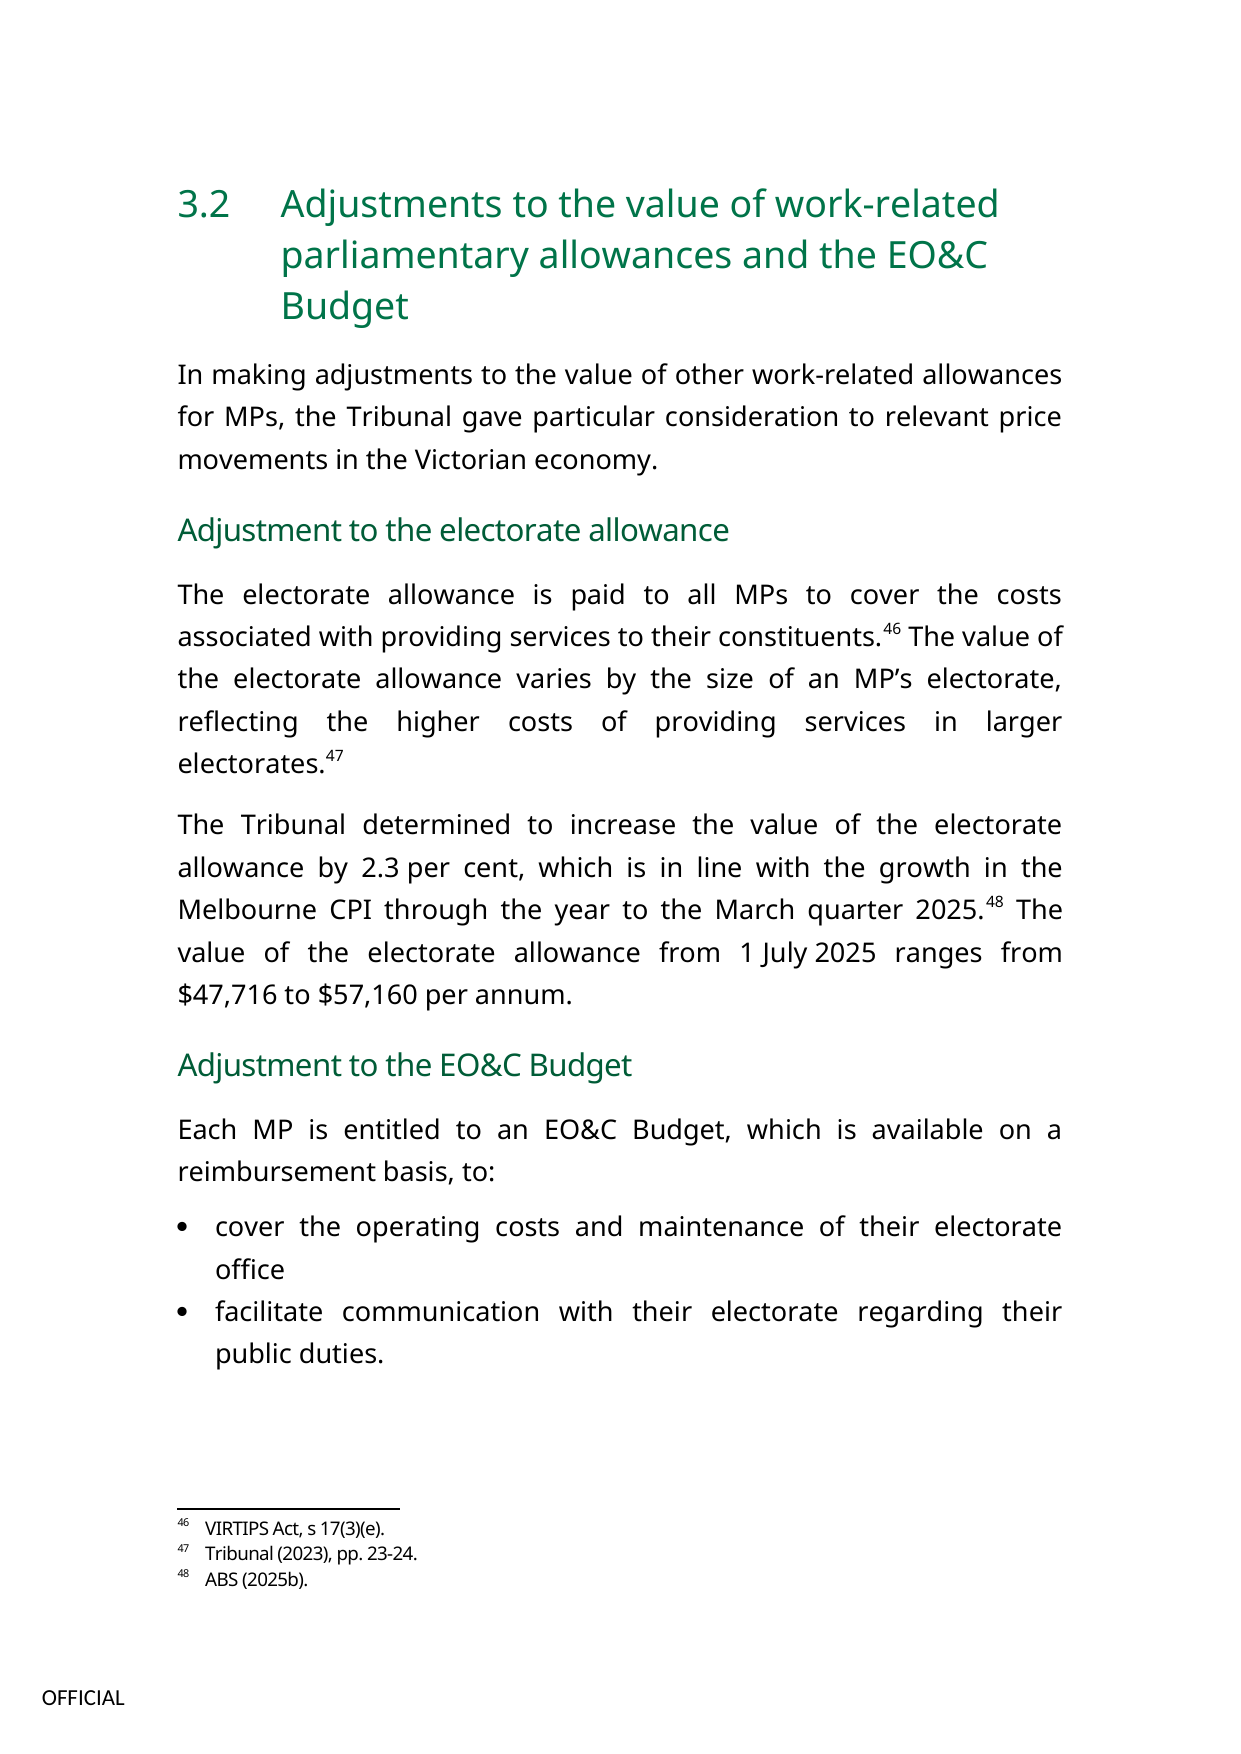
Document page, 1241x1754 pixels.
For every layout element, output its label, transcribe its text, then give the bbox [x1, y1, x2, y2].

subtitle Adjustment to the EO&C Budget [177, 1043, 1063, 1085]
subtitle Adjustment to the electorate allowance [177, 507, 1063, 550]
subtitle 3.2 Adjustments to the value of work-related parliamentary allowances and the EO&C Budget [177, 177, 1063, 330]
list facilitate communication with their electorate regarding their public duties. [177, 1292, 1063, 1372]
text The Tribunal determined to increase the value of the electorate allowance by 2.3 per cent, which is in line with the growth in the Melbourne CPI through the year to the March quarter 2025. The value of the electorate allowance from 1 July 2025 ranges from $47,716 to $57,160 per annum. [177, 806, 1063, 1012]
list cover the operating costs and maintenance of their electorate office [177, 1208, 1063, 1287]
text In making adjustments to the value of other work-related allowances for MPs, the Tribunal gave particular consideration to relevant price movements in the Victorian economy. [177, 355, 1063, 477]
text Each MP is entitled to an EO&C Budget, which is available on a reimbursement basis, to: [177, 1110, 1063, 1190]
text The electorate allowance is paid to all MPs to cover the costs associated with providing services to their constituents. The value of the electorate allowance varies by the size of an MP’s electorate, reflecting the higher costs of providing services in larger electorates. [177, 575, 1063, 782]
